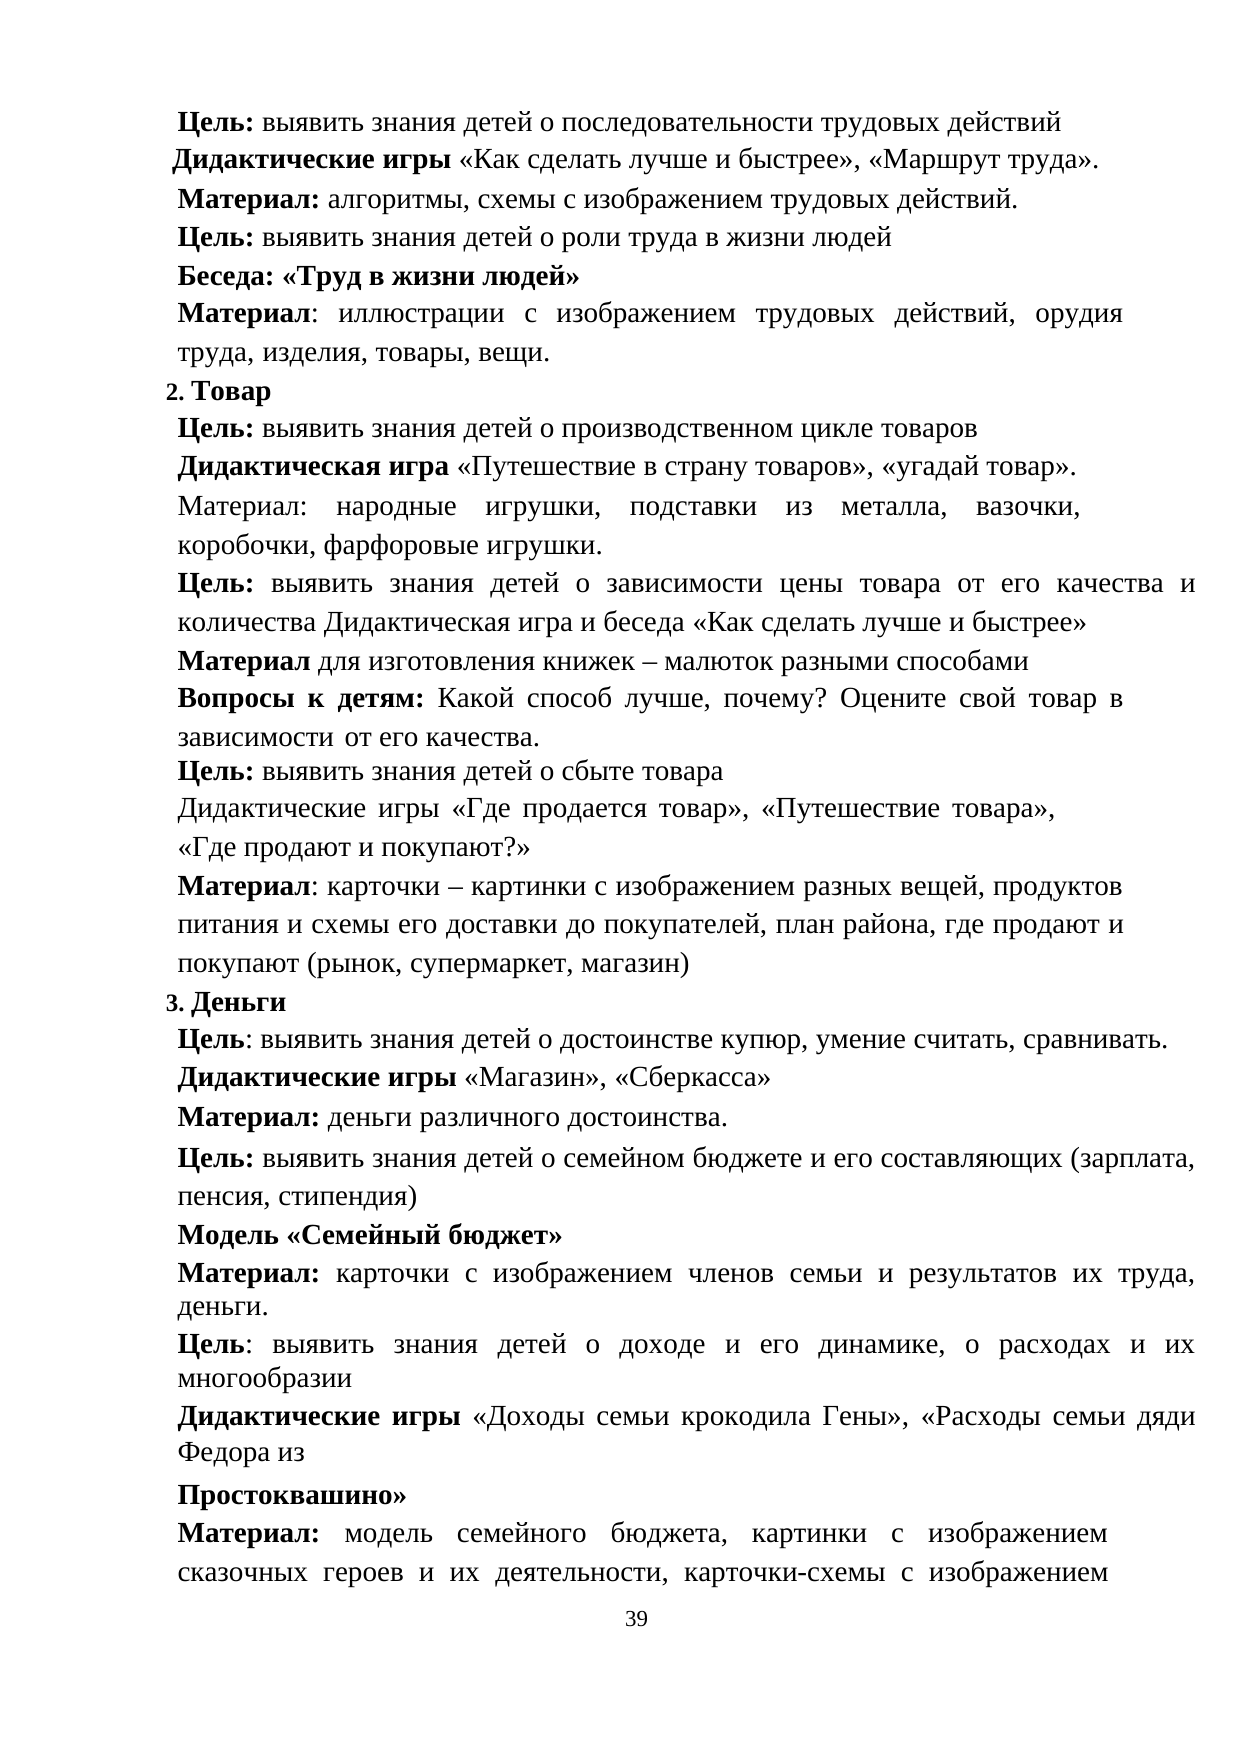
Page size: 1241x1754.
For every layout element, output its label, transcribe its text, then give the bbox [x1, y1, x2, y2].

text Цель: выявить знания детей о роли труда в жизни людей [177, 219, 1196, 253]
text Беседа: «Труд в жизни людей» [177, 258, 1196, 291]
text Материал: народные игрушки, подставки из металла, вазочки, коробочки, фарфоровые игрушки. [177, 488, 1082, 560]
text Модель «Семейный бюджет» [177, 1217, 1196, 1251]
text Материал: иллюстрации с изображением трудовых действий, орудия труда, изделия, товары, вещи. [177, 295, 1123, 367]
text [177, 1515, 1109, 1587]
text Дидактические игры «Как сделать лучше и быстрее», «Маршрут труда». [77, 141, 1196, 174]
text Дидактические игры «Доходы семьи крокодила Гены», «Расходы семьи дяди Федора из [177, 1398, 1196, 1467]
text Материал для изготовления книжек – малюток разными способами [177, 643, 1196, 676]
text Цель: выявить знания детей о сбыте товара [177, 757, 1196, 786]
text Цель: выявить знания детей о последовательности трудовых действий [177, 108, 1196, 137]
list Деньги [166, 984, 1196, 1017]
text Материал: карточки – картинки с изображением разных вещей, продуктов питания и схемы его доставки до покупателей, план района, где продают и покупают (рынок, супермаркет, магазин) [177, 868, 1124, 978]
text Цель: выявить знания детей о достоинстве купюр, умение считать, сравнивать. [177, 1021, 1196, 1054]
text Материал: деньги различного достоинства. [177, 1099, 1196, 1133]
text Материал: карточки с изображением членов семьи и результатов их труда, деньги. [177, 1255, 1196, 1322]
text Дидактические игры «Где продается товар», «Путешествие товара», «Где продают и покупают?» [177, 791, 1056, 863]
text Цель: выявить знания детей о доходе и его динамике, о расходах и их многообразии [177, 1326, 1196, 1393]
text Материал: алгоритмы, схемы с изображением трудовых действий. [177, 182, 1196, 215]
text Дидактическая игра «Путешествие в страну товаров», «угадай товар». [177, 448, 1196, 481]
text Цель: выявить знания детей о производственном цикле товаров [177, 410, 1196, 443]
text Вопросы к детям: Какой способ лучше, почему? Оцените свой товар в зависимости от его качества. [177, 680, 1124, 752]
list Товар [166, 373, 1196, 406]
text Цель: выявить знания детей о семейном бюджете и его составляющих (зарплата, пенсия, стипендия) [177, 1140, 1196, 1212]
text Дидактические игры «Магазин», «Сберкасса» [177, 1059, 1196, 1092]
text Цель: выявить знания детей о зависимости цены товара от его качества и количества Дидактическая игра и беседа «Как сделать лучше и быстрее» [177, 565, 1196, 637]
text Простоквашино» [177, 1477, 1196, 1511]
